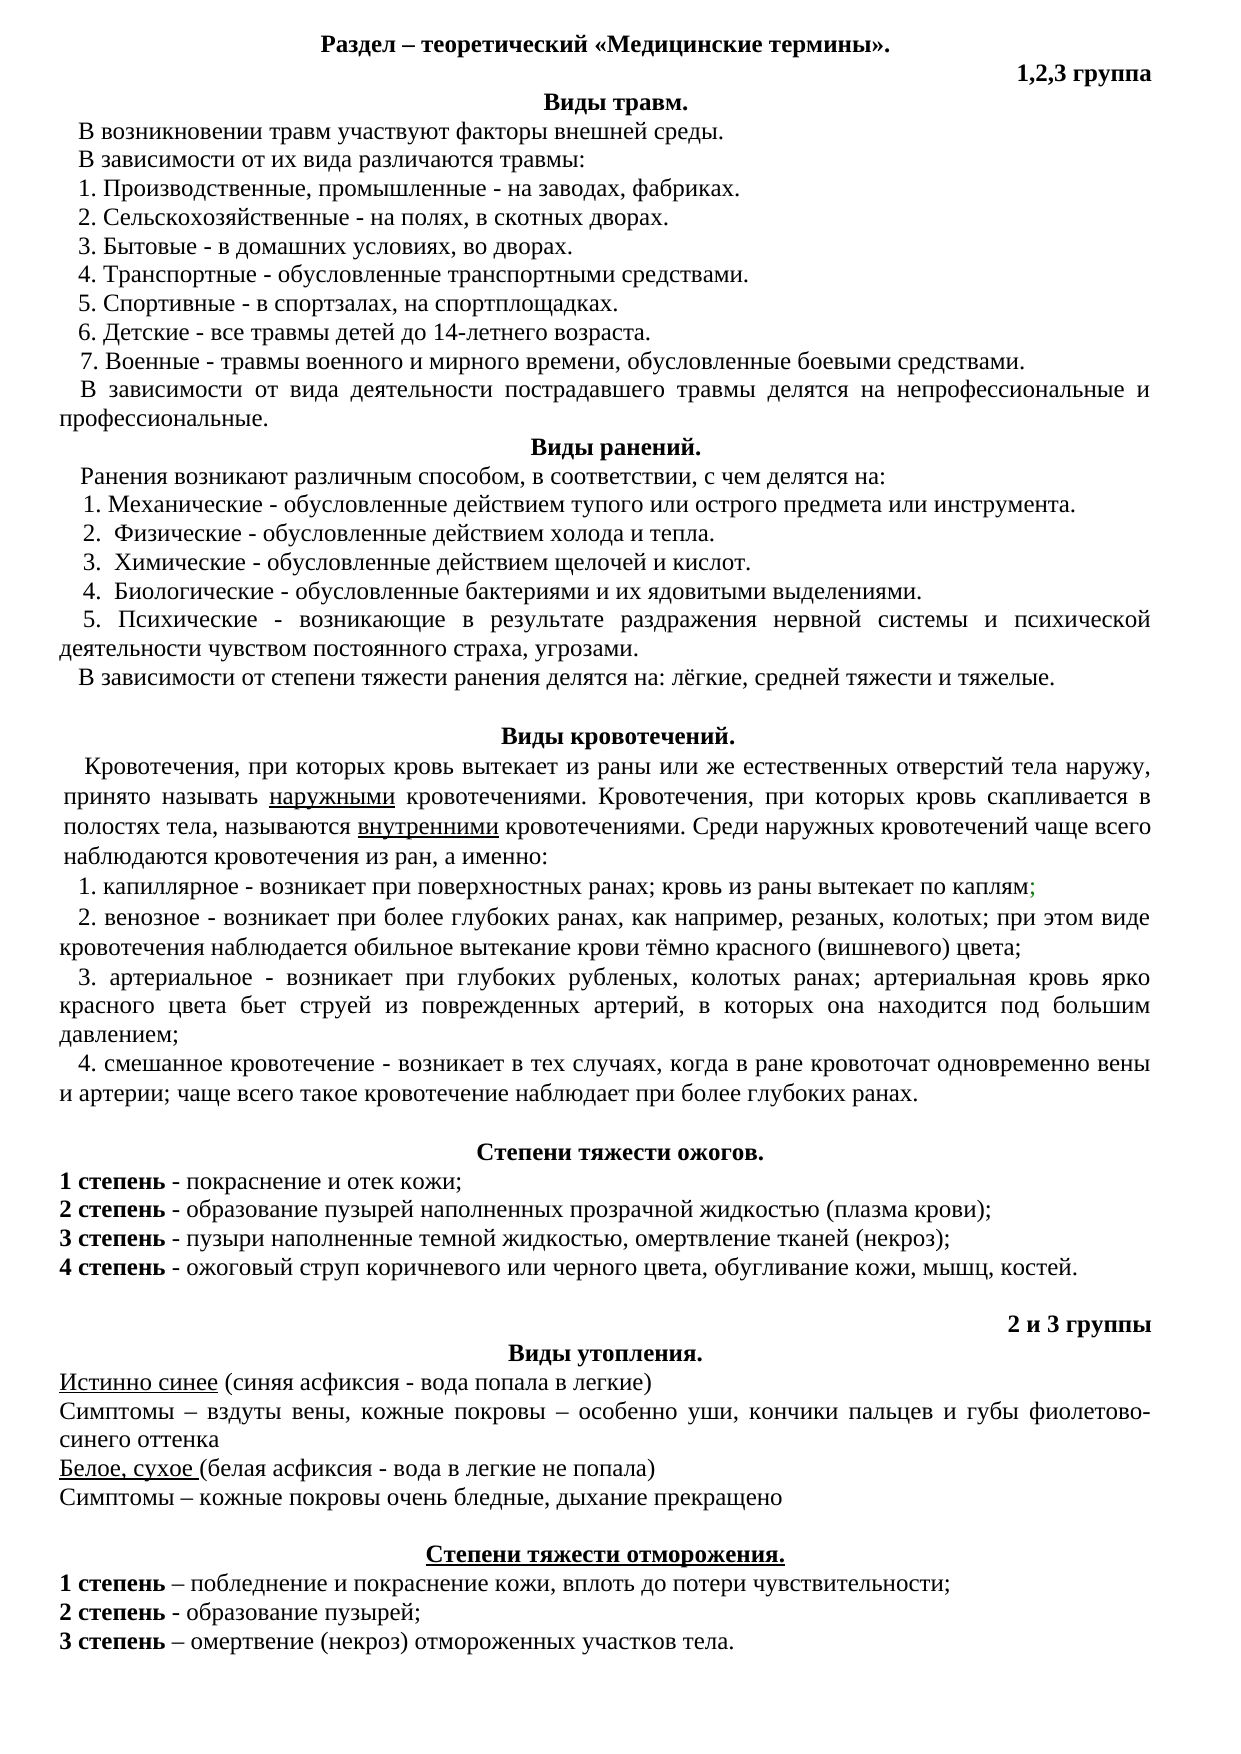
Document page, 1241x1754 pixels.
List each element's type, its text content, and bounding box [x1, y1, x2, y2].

text Степени тяжести отморожения. [59, 1539, 1151, 1568]
text В зависимости от вида деятельности пострадавшего травмы делятся на непрофессиональные и профессиональные. [59, 374, 1152, 432]
text Кровотечения, при которых кровь вытекает из раны или же естественных отверстий тела наружу, принято называть наружными кровотечениями. Кровотечения, при которых кровь скапливается в полостях тела, называются внутренними кровотечениями. Среди наружных кровотечений чаще всего наблюдаются кровотечения из ран, а именно: [63, 751, 1152, 870]
text 3. артериальное - возникает при глубоких рубленых, колотых ранах; артериальная кровь ярко красного цвета бьет струей из поврежденных артерий, в которых она находится под большим давлением; [59, 962, 1152, 1048]
text 4 степень - ожоговый струп коричневого или черного цвета, обугливание кожи, мышц, костей. [59, 1252, 1152, 1281]
text 3 степень - пузыри наполненные темной жидкостью, омертвление тканей (некроз); [59, 1223, 1152, 1252]
text Раздел – теоретический «Медицинские термины». [59, 29, 1152, 58]
text В зависимости от их вида различаются травмы: [59, 144, 1152, 173]
text 1. капиллярное - возникает при поверхностных ранах; кровь из раны вытекает по каплям; [59, 871, 1152, 900]
text 2. венозное - возникает при более глубоких ранах, как например, резаных, колотых; при этом виде кровотечения наблюдается обильное вытекание крови тёмно красного (вишневого) цвета; [59, 902, 1152, 960]
text В зависимости от степени тяжести ранения делятся на: лёгкие, средней тяжести и тяжелые. [59, 662, 1152, 691]
text 7. Военные - травмы военного и мирного времени, обусловленные боевыми средствами. [59, 346, 1152, 374]
text Симптомы – вздуты вены, кожные покровы – особенно уши, кончики пальцев и губы фиолетово-синего оттенка [59, 1396, 1152, 1453]
text 2 и 3 группы [59, 1309, 1152, 1338]
subtitle Степени тяжести ожогов. [59, 1137, 1152, 1166]
text 1 степень - покраснение и отек кожи; [59, 1166, 1152, 1194]
text 3. Бытовые - в домашних условиях, во дворах. [59, 231, 1152, 259]
text Истинно синее (синяя асфиксия - вода попала в легкие) [59, 1367, 1152, 1396]
text Виды утопления. [59, 1338, 1152, 1367]
text 1,2,3 группа [59, 58, 1152, 87]
text 2. Сельскохозяйственные - на полях, в скотных дворах. [59, 202, 1152, 231]
text 2. Физические - обусловленные действием холода и тепла. [59, 518, 1152, 547]
text 1. Механические - обусловленные действием тупого или острого предмета или инструмента. [59, 489, 1152, 518]
text 6. Детские - все травмы детей до 14-летнего возраста. [59, 317, 1152, 346]
text 4. смешанное кровотечение - возникает в тех случаях, когда в ране кровоточат одновременно вены и артерии; чаще всего такое кровотечение наблюдает при более глубоких ранах. [59, 1048, 1152, 1107]
text 4. Биологические - обусловленные бактериями и их ядовитыми выделениями. [59, 576, 1152, 604]
text 3 степень – омертвение (некроз) отмороженных участков тела. [59, 1626, 1152, 1654]
text Виды ранений. [59, 432, 1152, 461]
text Виды травм. [59, 87, 1152, 116]
text 5. Спортивные - в спортзалах, на спортплощадках. [59, 288, 1152, 317]
text Симптомы – кожные покровы очень бледные, дыхание прекращено [59, 1482, 1152, 1511]
text 5. Психические - возникающие в результате раздражения нервной системы и психической деятельности чувством постоянного страха, угрозами. [59, 604, 1152, 662]
text Ранения возникают различным способом, в соответствии, с чем делятся на: [59, 461, 1152, 489]
text Виды кровотечений. [63, 721, 1152, 750]
text Белое, сухое (белая асфиксия - вода в легкие не попала) [59, 1453, 1152, 1482]
text 1 степень – побледнение и покраснение кожи, вплоть до потери чувствительности; [59, 1568, 1152, 1597]
text 4. Транспортные - обусловленные транспортными средствами. [59, 259, 1152, 288]
text 3. Химические - обусловленные действием щелочей и кислот. [59, 547, 1152, 576]
text 2 степень - образование пузырей; [59, 1597, 1152, 1626]
text В возникновении травм участвуют факторы внешней среды. [59, 116, 1152, 144]
text 1. Производственные, промышленные - на заводах, фабриках. [59, 173, 1152, 202]
text 2 степень - образование пузырей наполненных прозрачной жидкостью (плазма крови); [59, 1194, 1152, 1223]
